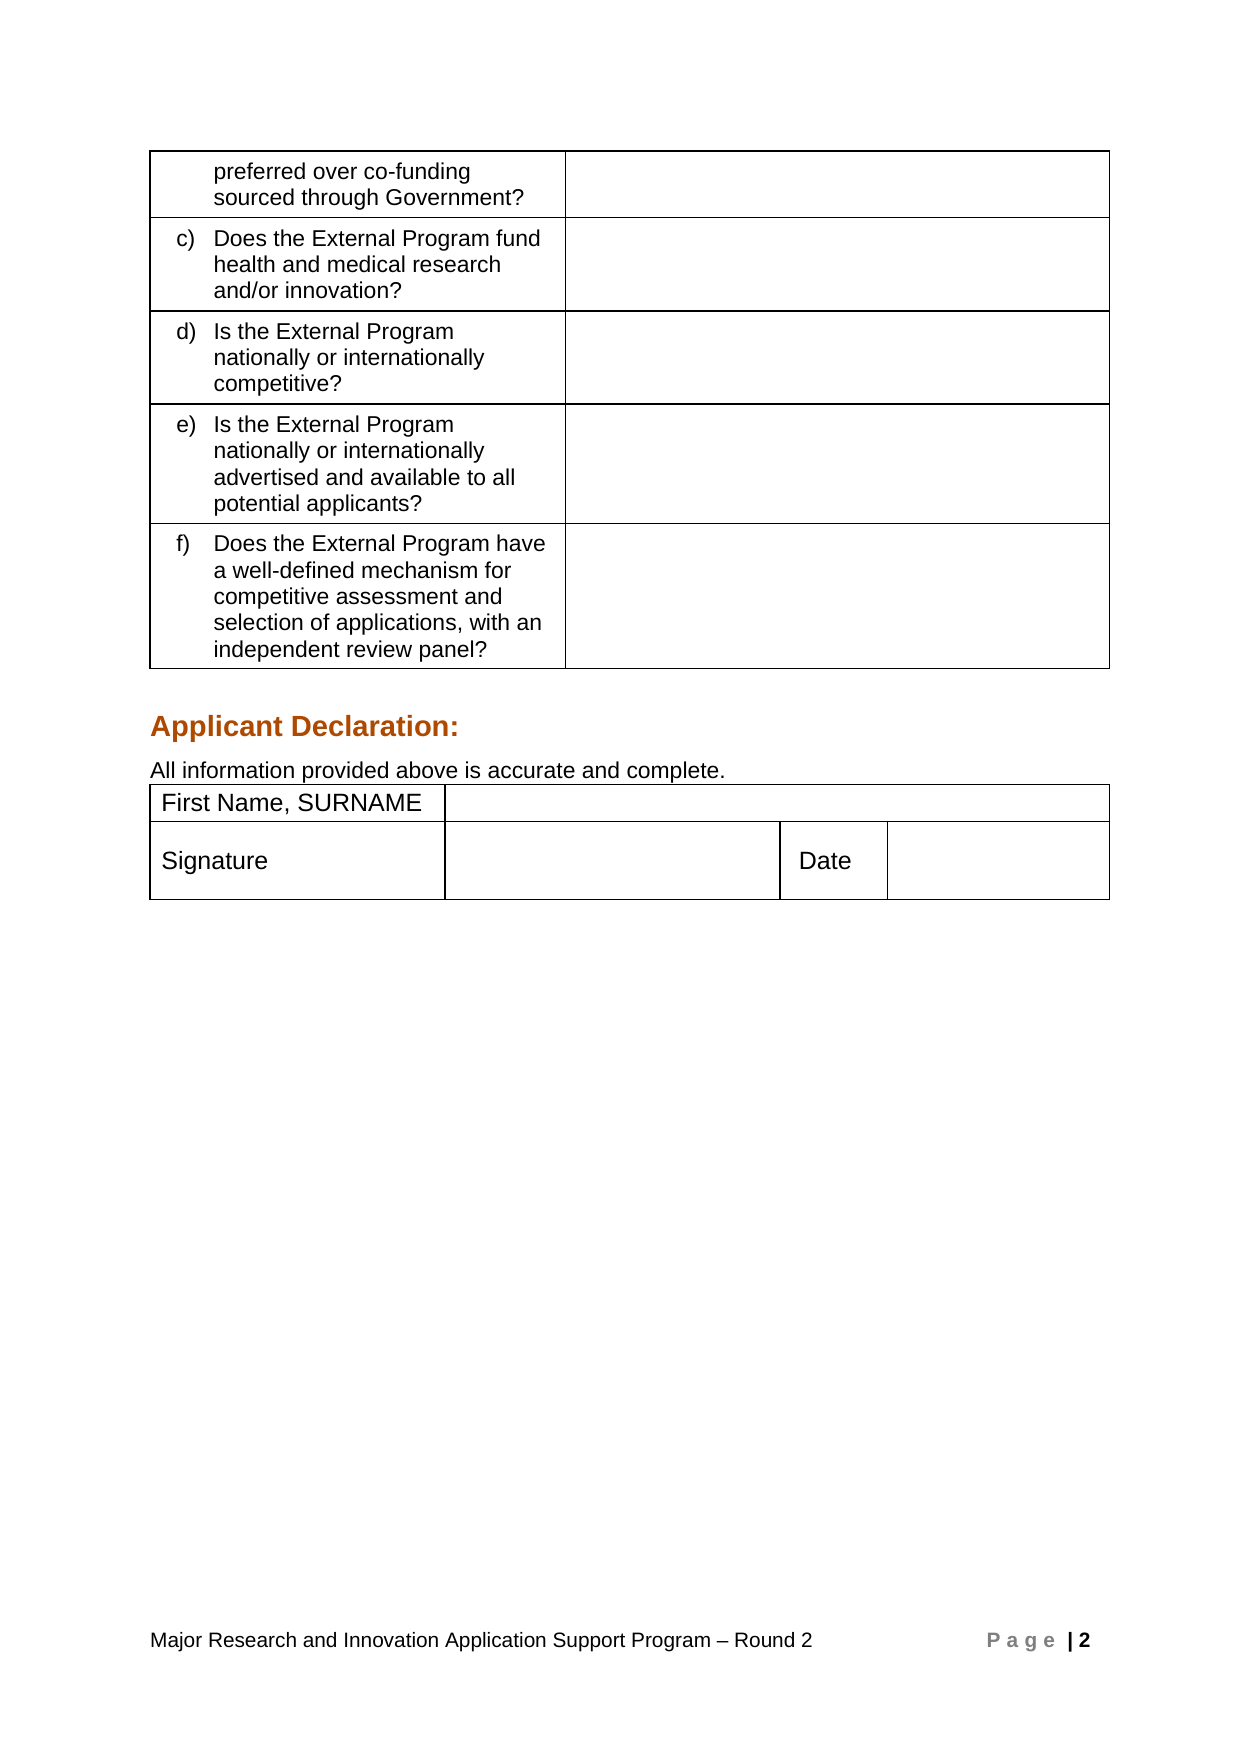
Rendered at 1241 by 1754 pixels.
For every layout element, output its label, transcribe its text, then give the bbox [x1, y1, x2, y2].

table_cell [151, 152, 565, 217]
table_cell Does the External Program fund health and medical research and/or innovation? [151, 218, 565, 310]
table_header First Name, SURNAME [151, 785, 444, 821]
table_cell [566, 152, 1109, 217]
table_cell Signature [151, 822, 444, 899]
table_cell Is the External Program nationally or internationally advertised and available to all potential applicants? [151, 405, 565, 522]
table_cell [566, 312, 1109, 403]
table_cell Does the External Program have a well-defined mechanism for competitive assessment and selection of applications, with an independent review panel? [151, 524, 565, 668]
table_cell [566, 524, 1109, 668]
table_cell Date [781, 822, 887, 899]
table_cell [446, 822, 779, 899]
text All information provided above is accurate and complete. [150, 757, 1090, 784]
table_cell [566, 218, 1109, 310]
table_cell Is the External Program nationally or internationally competitive? [151, 312, 565, 403]
table_cell [566, 405, 1109, 522]
table_cell [888, 822, 1109, 899]
subtitle Applicant Declaration: [150, 709, 1090, 742]
table_header [446, 785, 1109, 821]
